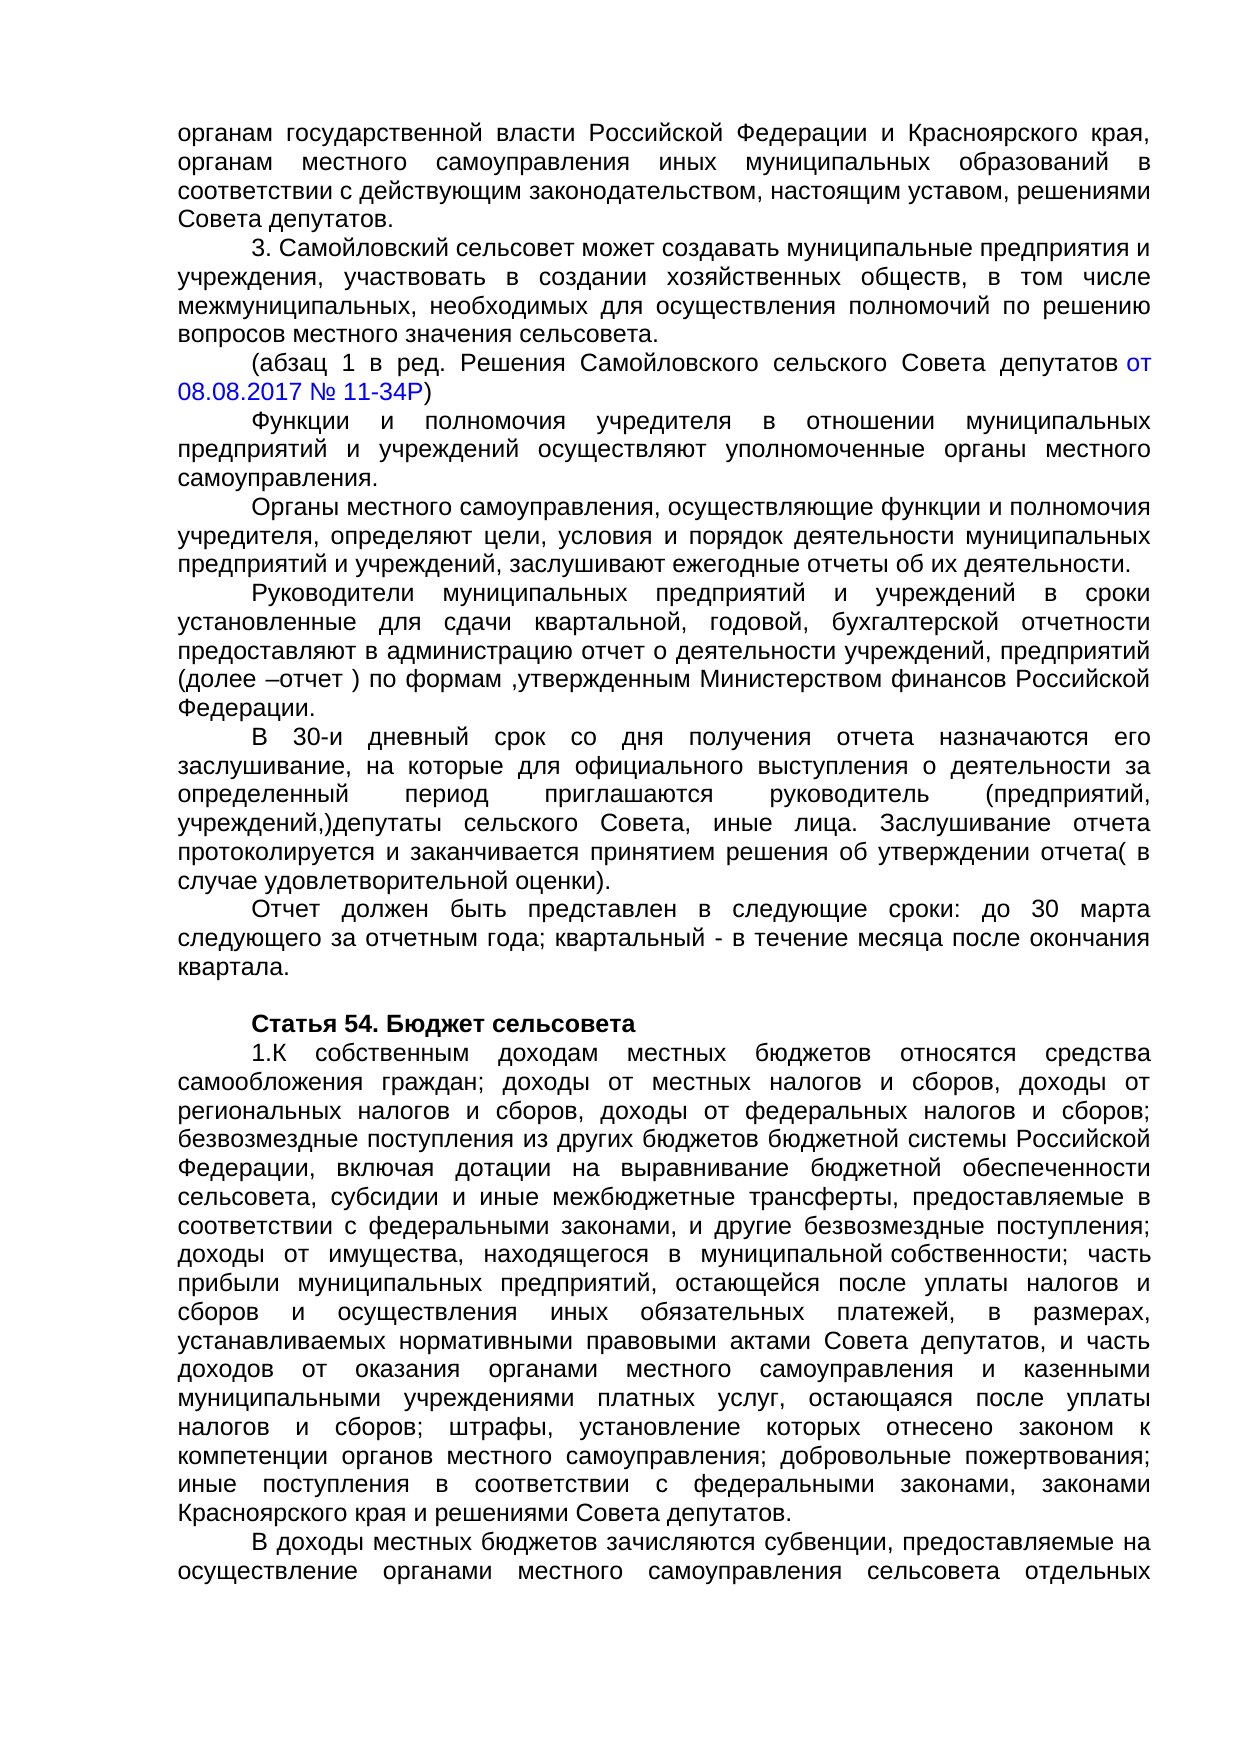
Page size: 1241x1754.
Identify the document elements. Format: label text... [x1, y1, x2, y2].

text Органы местного самоуправления, осуществляющие функции и полномочия учредителя, определяют цели, условия и порядок деятельности муниципальных предприятий и учреждений, заслушивают ежегодные отчеты об их деятельности. [177, 492, 1152, 578]
text Статья 54. Бюджет сельсовета [177, 1009, 1152, 1038]
text 1.К собственным доходам местных бюджетов относятся средства самообложения граждан; доходы от местных налогов и сборов, доходы от региональных налогов и сборов, доходы от федеральных налогов и сборов; безвозмездные поступления из других бюджетов бюджетной системы Российской Федерации, включая дотации на выравнивание бюджетной обеспеченности сельсовета, субсидии и иные межбюджетные трансферты, предоставляемые в соответствии с федеральными законами, и другие безвозмездные поступления; доходы от имущества, находящегося в муниципальной собственности; часть прибыли муниципальных предприятий, остающейся после уплаты налогов и сборов и осуществления иных обязательных платежей, в размерах, устанавливаемых нормативными правовыми актами Совета депутатов, и часть доходов от оказания органами местного самоуправления и казенными муниципальными учреждениями платных услуг, остающаяся после уплаты налогов и сборов; штрафы, установление которых отнесено законом к компетенции органов местного самоуправления; добровольные пожертвования; иные поступления в соответствии с федеральными законами, законами Красноярского края и решениями Совета депутатов. [177, 1038, 1152, 1527]
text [177, 1527, 1152, 1584]
text (абзац 1 в ред. Решения Самойловского сельского Совета депутатов от 08.08.2017 № 11-34Р) [177, 348, 1152, 406]
text 3. Самойловский сельсовет может создавать муниципальные предприятия и учреждения, участвовать в создании хозяйственных обществ, в том числе межмуниципальных, необходимых для осуществления полномочий по решению вопросов местного значения сельсовета. [177, 233, 1152, 348]
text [177, 118, 1152, 233]
text Отчет должен быть представлен в следующие сроки: до 30 марта следующего за отчетным года; квартальный - в течение месяца после окончания квартала. [177, 894, 1152, 981]
text В 30-и дневный срок со дня получения отчета назначаются его заслушивание, на которые для официального выступления о деятельности за определенный период приглашаются руководитель (предприятий, учреждений,)депутаты сельского Совета, иные лица. Заслушивание отчета протоколируется и заканчивается принятием решения об утверждении отчета( в случае удовлетворительной оценки). [177, 722, 1152, 894]
text Руководители муниципальных предприятий и учреждений в сроки установленные для сдачи квартальной, годовой, бухгалтерской отчетности предоставляют в администрацию отчет о деятельности учреждений, предприятий (долее –отчет ) по формам ,утвержденным Министерством финансов Российской Федерации. [177, 578, 1152, 722]
text Функции и полномочия учредителя в отношении муниципальных предприятий и учреждений осуществляют уполномоченные органы местного самоуправления. [177, 406, 1152, 492]
